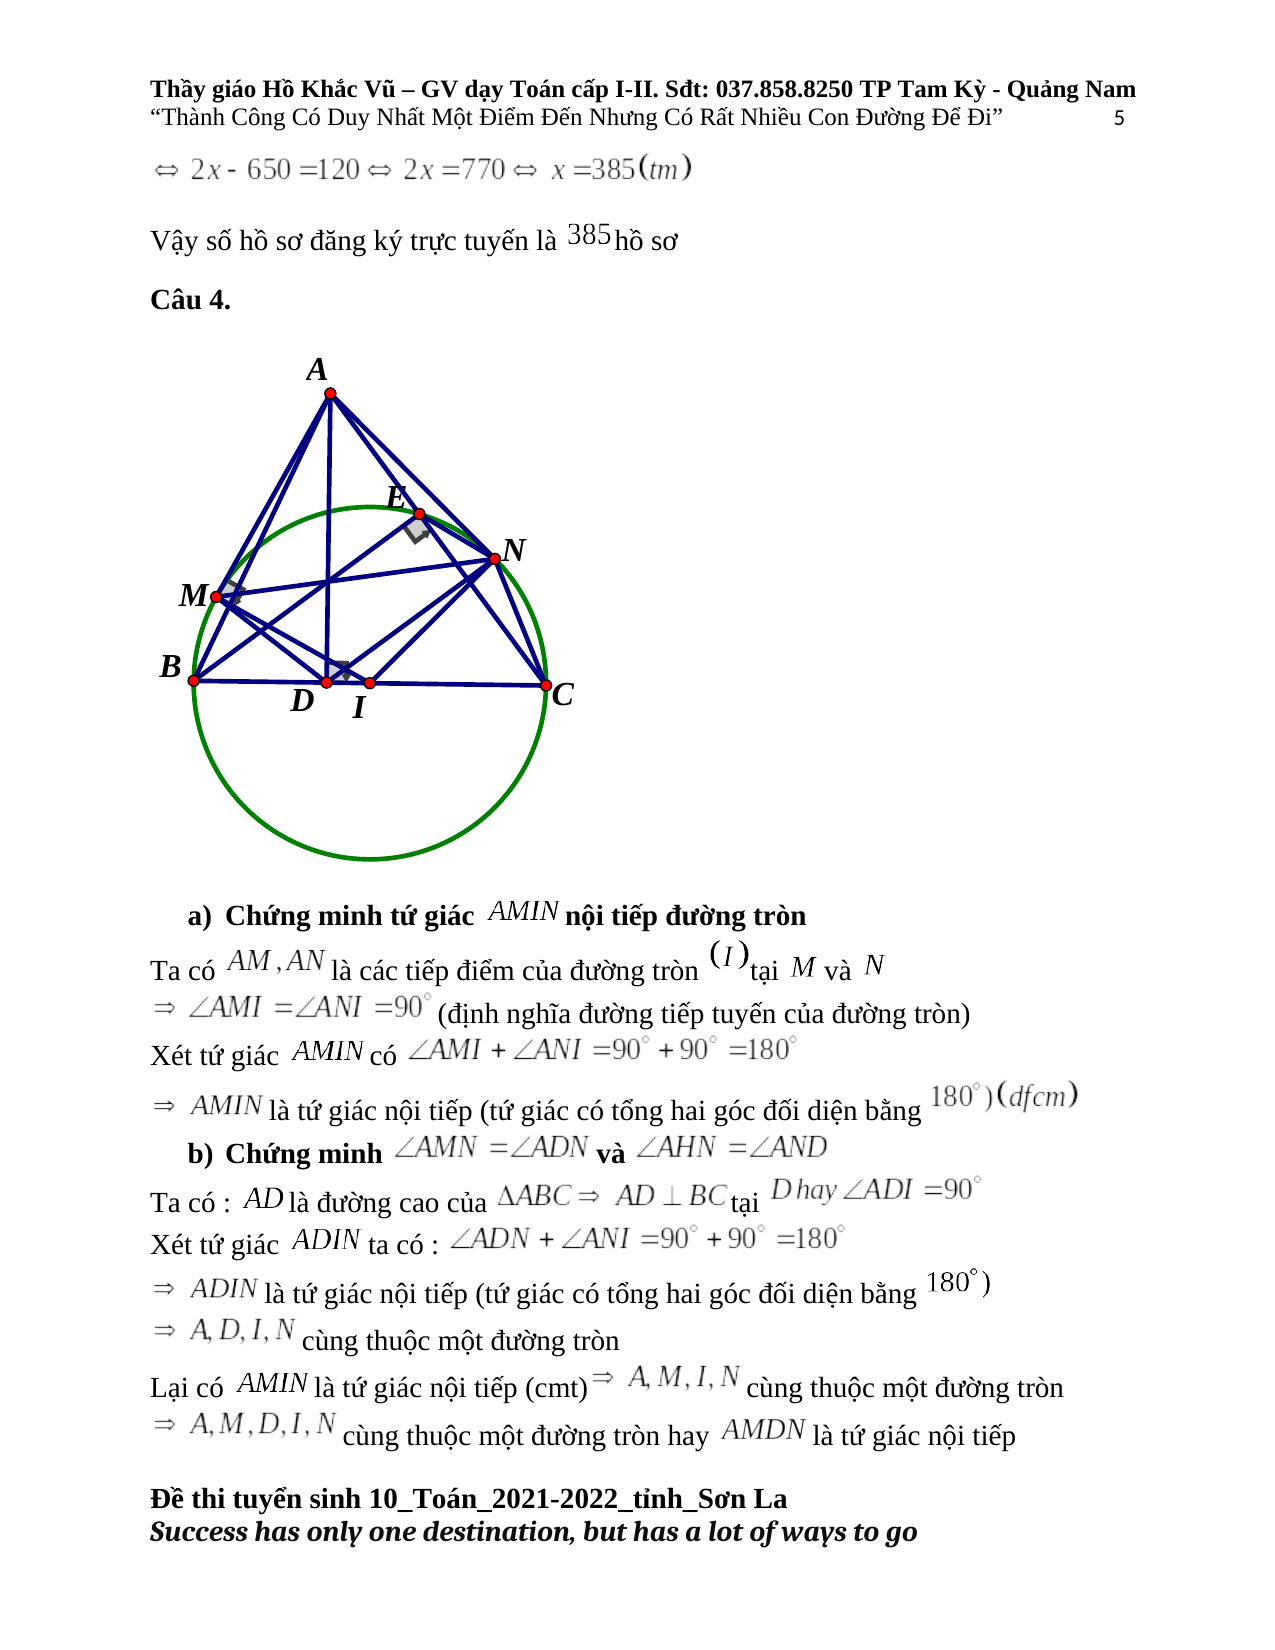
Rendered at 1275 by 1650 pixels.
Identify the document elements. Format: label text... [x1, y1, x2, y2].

list Lại có là tứ giác nội tiếp (cmt)cùng thuộc một đường tròn [150, 1362, 1167, 1404]
list cùng thuộc một đường tròn [150, 1314, 1167, 1357]
list Ta có là các tiếp điểm của đường tròn tại và [150, 937, 1167, 987]
list cùng thuộc một đường tròn hay là tứ giác nội tiếp [150, 1409, 1167, 1451]
text Vậy số hồ sơ đăng ký trực tuyến là hồ sơ [150, 219, 1167, 256]
list Xét tứ giác có [150, 1034, 1167, 1072]
text Câu 4. [150, 282, 1167, 316]
list Chứng minh tứ giác nội tiếp đường tròn [187, 894, 1167, 932]
list Chứng minh và [187, 1132, 1167, 1169]
list là tứ giác nội tiếp (tứ giác có tổng hai góc đối diện bằng [150, 1077, 1167, 1127]
list (định nghĩa đường tiếp tuyến của đường tròn) [150, 992, 1167, 1029]
list Xét tứ giác ta có : [150, 1223, 1167, 1261]
list Ta có : là đường cao của tại [150, 1174, 1167, 1218]
list là tứ giác nội tiếp (tứ giác có tổng hai góc đối diện bằng [150, 1266, 1167, 1309]
